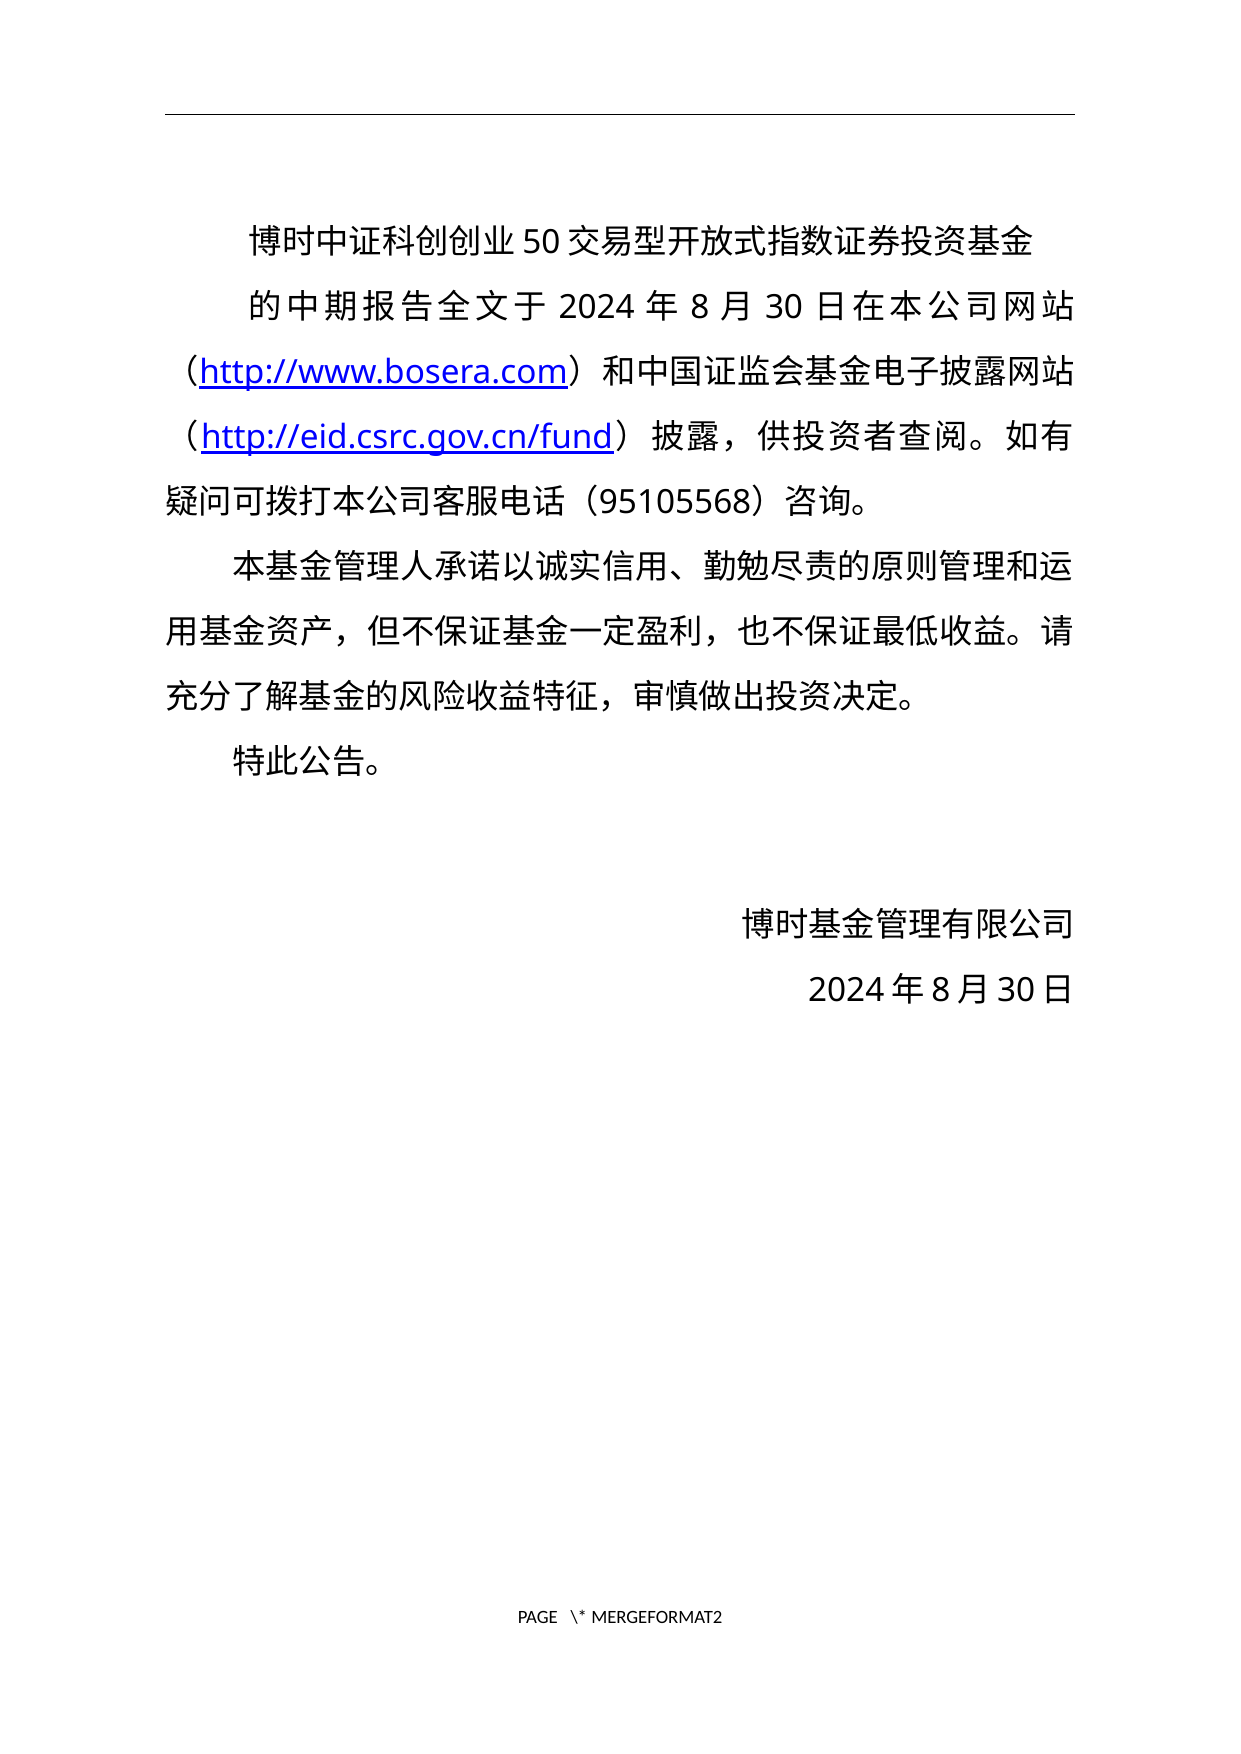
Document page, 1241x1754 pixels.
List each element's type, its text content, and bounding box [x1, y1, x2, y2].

text 的中期报告全文于2024年8月30日在本公司网站（http://www.bosera.com）和中国证监会基金电子披露网站（http://eid.csrc.gov.cn/fund）披露，供投资者查阅。如有疑问可拨打本公司客服电话（95105568）咨询。 [165, 272, 1075, 532]
text 特此公告。 [165, 727, 1075, 792]
text 博时基金管理有限公司 [165, 889, 1075, 954]
text 本基金管理人承诺以诚实信用、勤勉尽责的原则管理和运用基金资产，但不保证基金一定盈利，也不保证最低收益。请充分了解基金的风险收益特征，审慎做出投资决定。 [165, 532, 1075, 727]
text 2024年8月30日 [165, 954, 1075, 1019]
text 博时中证科创创业50交易型开放式指数证券投资基金 [165, 207, 1075, 272]
